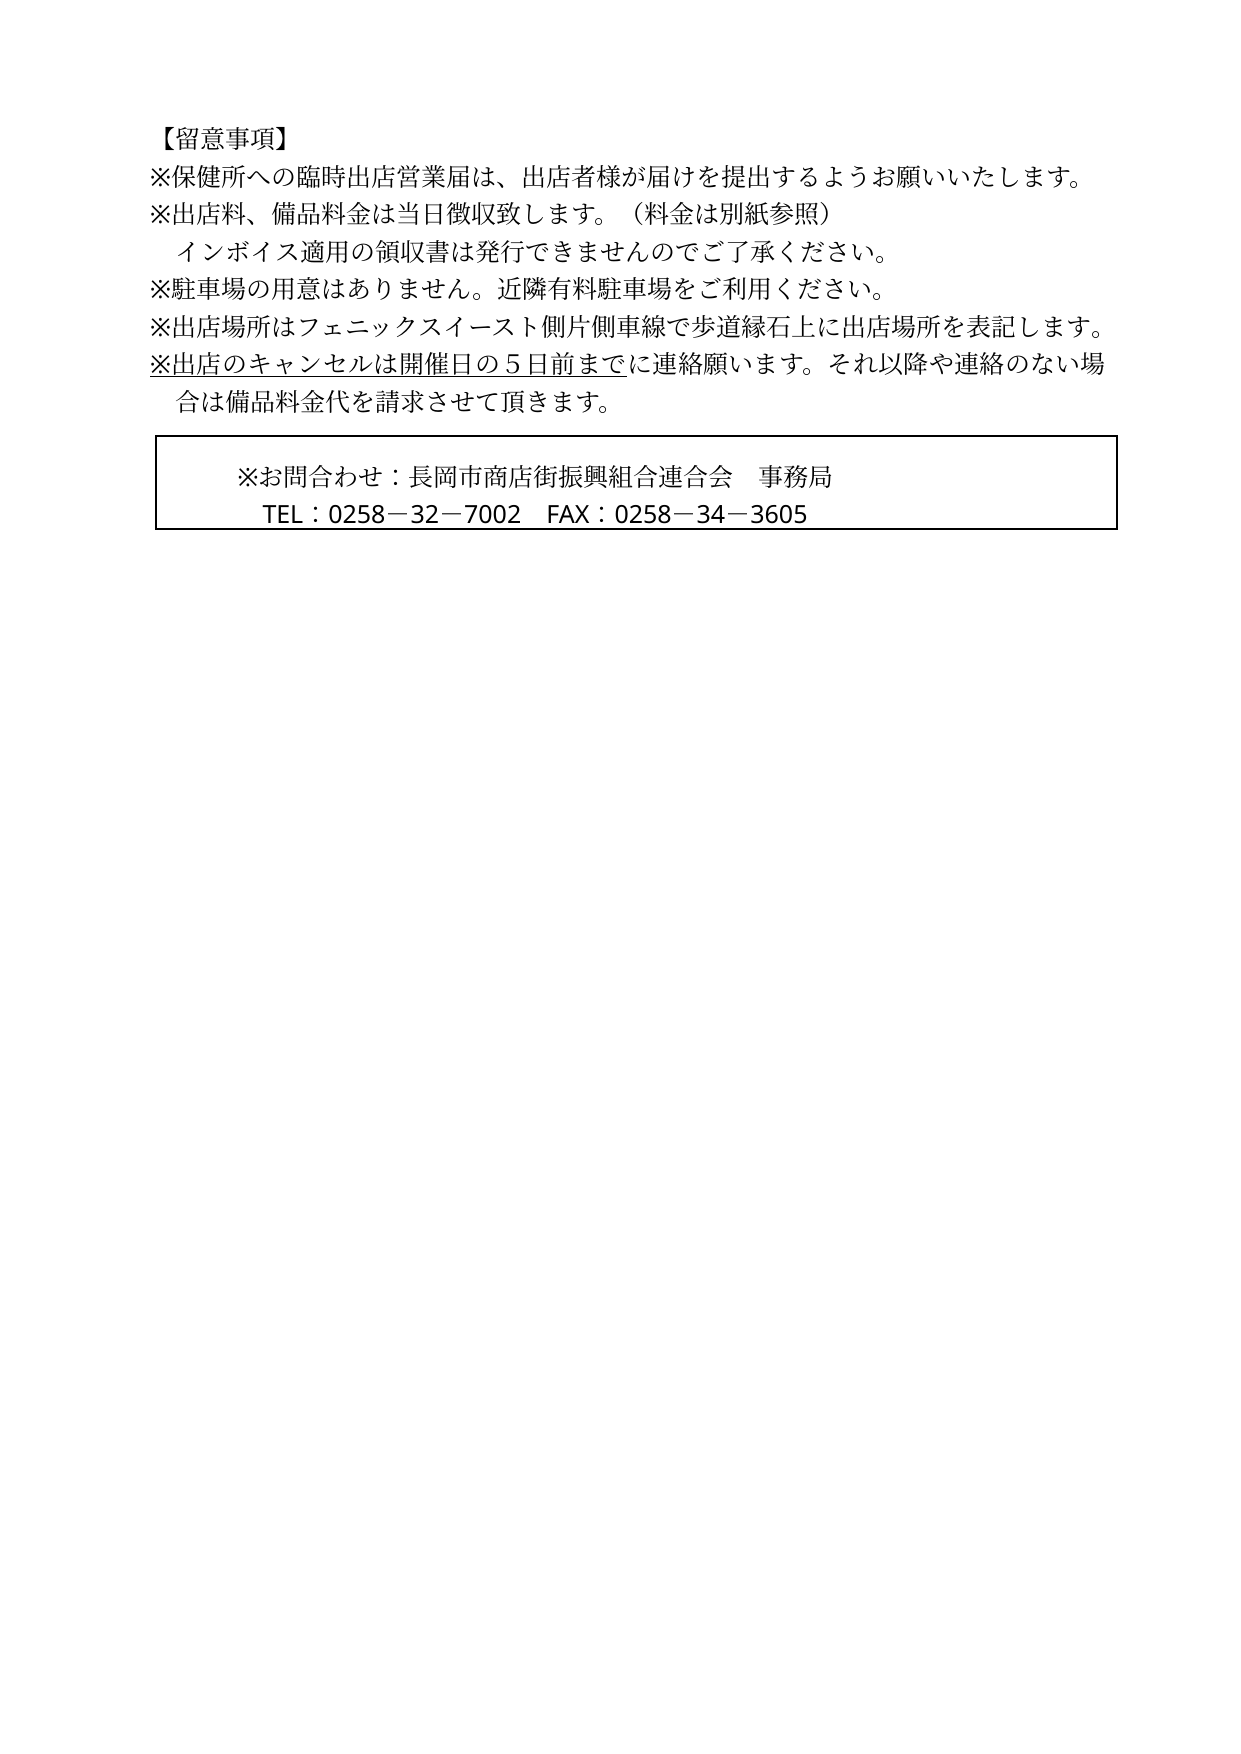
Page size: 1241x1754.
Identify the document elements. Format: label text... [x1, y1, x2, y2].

text ※出店料、備品料金は当日徴収致します。（料金は別紙参照） [150, 194, 1106, 231]
text ※出店場所はフェニックスイースト側片側車線で歩道縁石上に出店場所を表記します。 [150, 306, 1106, 344]
text ※出店のキャンセルは開催日の５日前までに連絡願います。それ以降や連絡のない場合は備品料金代を請求させて頂きます。 [150, 344, 1106, 419]
text TEL：0258－32－7002 FAX：0258－34－3605 [187, 494, 1106, 528]
text インボイス適用の領収書は発行できませんのでご了承ください。 [150, 231, 1106, 269]
text 【留意事項】 [150, 119, 1106, 156]
text ※駐車場の用意はありません。近隣有料駐車場をご利用ください。 [150, 269, 1106, 306]
text ※お問合わせ：長岡市商店街振興組合連合会 事務局 [157, 456, 1106, 494]
text ※保健所への臨時出店営業届は、出店者様が届けを提出するようお願いいたします。 [150, 156, 1106, 194]
